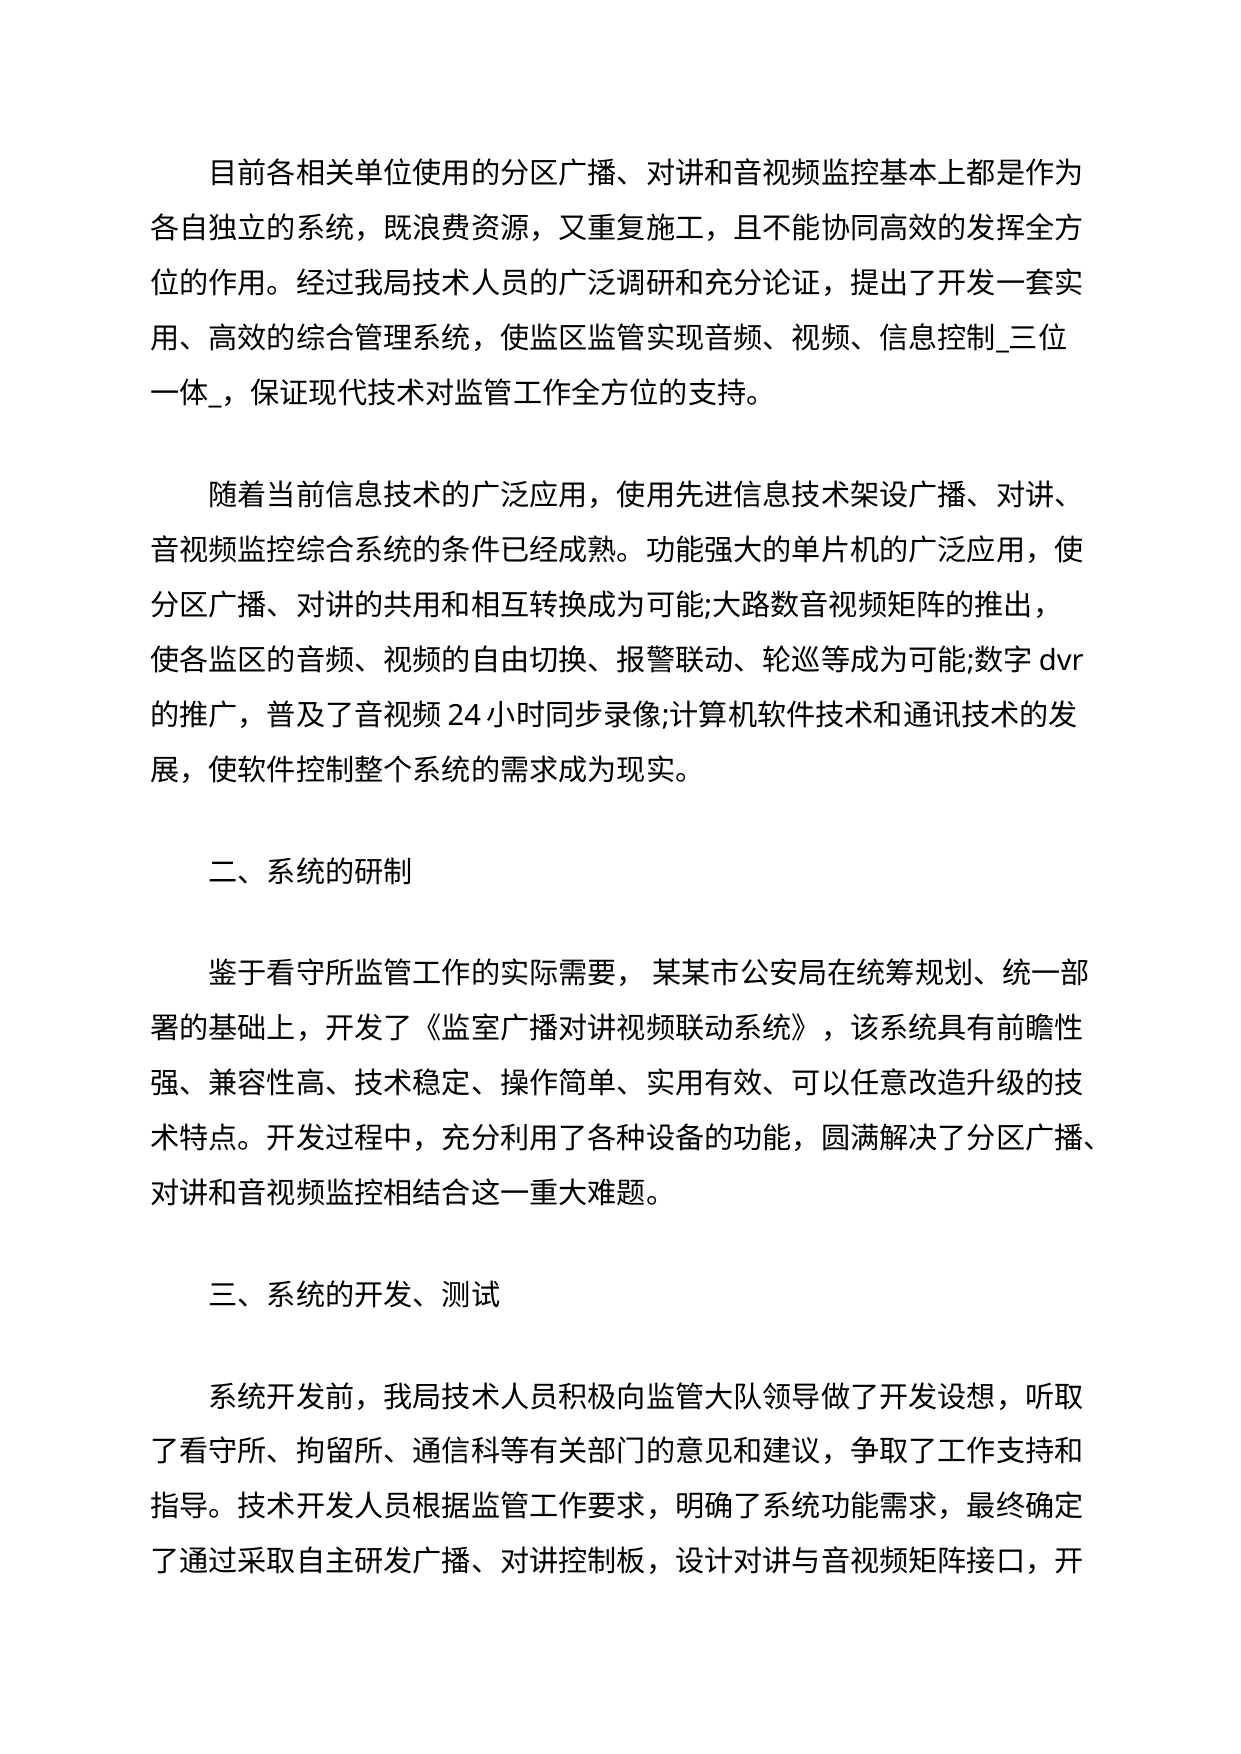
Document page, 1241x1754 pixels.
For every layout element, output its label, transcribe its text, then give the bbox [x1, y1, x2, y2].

text 鉴于看守所监管工作的实际需要， 某某市公安局在统筹规划、统一部署的基础上，开发了《监室广播对讲视频联动系统》，该系统具有前瞻性强、兼容性高、技术稳定、操作简单、实用有效、可以任意改造升级的技术特点。开发过程中，充分利用了各种设备的功能，圆满解决了分区广播、对讲和音视频监控相结合这一重大难题。 [150, 950, 1090, 1212]
text 随着当前信息技术的广泛应用，使用先进信息技术架设广播、对讲、音视频监控综合系统的条件已经成熟。功能强大的单片机的广泛应用，使分区广播、对讲的共用和相互转换成为可能;大路数音视频矩阵的推出，使各监区的音频、视频的自由切换、报警联动、轮巡等成为可能;数字dvr的推广，普及了音视频24小时同步录像;计算机软件技术和通讯技术的发展，使软件控制整个系统的需求成为现实。 [150, 472, 1090, 789]
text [150, 1373, 1090, 1580]
text 目前各相关单位使用的分区广播、对讲和音视频监控基本上都是作为各自独立的系统，既浪费资源，又重复施工，且不能协同高效的发挥全方位的作用。经过我局技术人员的广泛调研和充分论证，提出了开发一套实用、高效的综合管理系统，使监区监管实现音频、视频、信息控制_三位一体_，保证现代技术对监管工作全方位的支持。 [150, 150, 1090, 412]
text 三、系统的开发、测试 [150, 1271, 1090, 1314]
text 二、系统的研制 [150, 848, 1090, 891]
